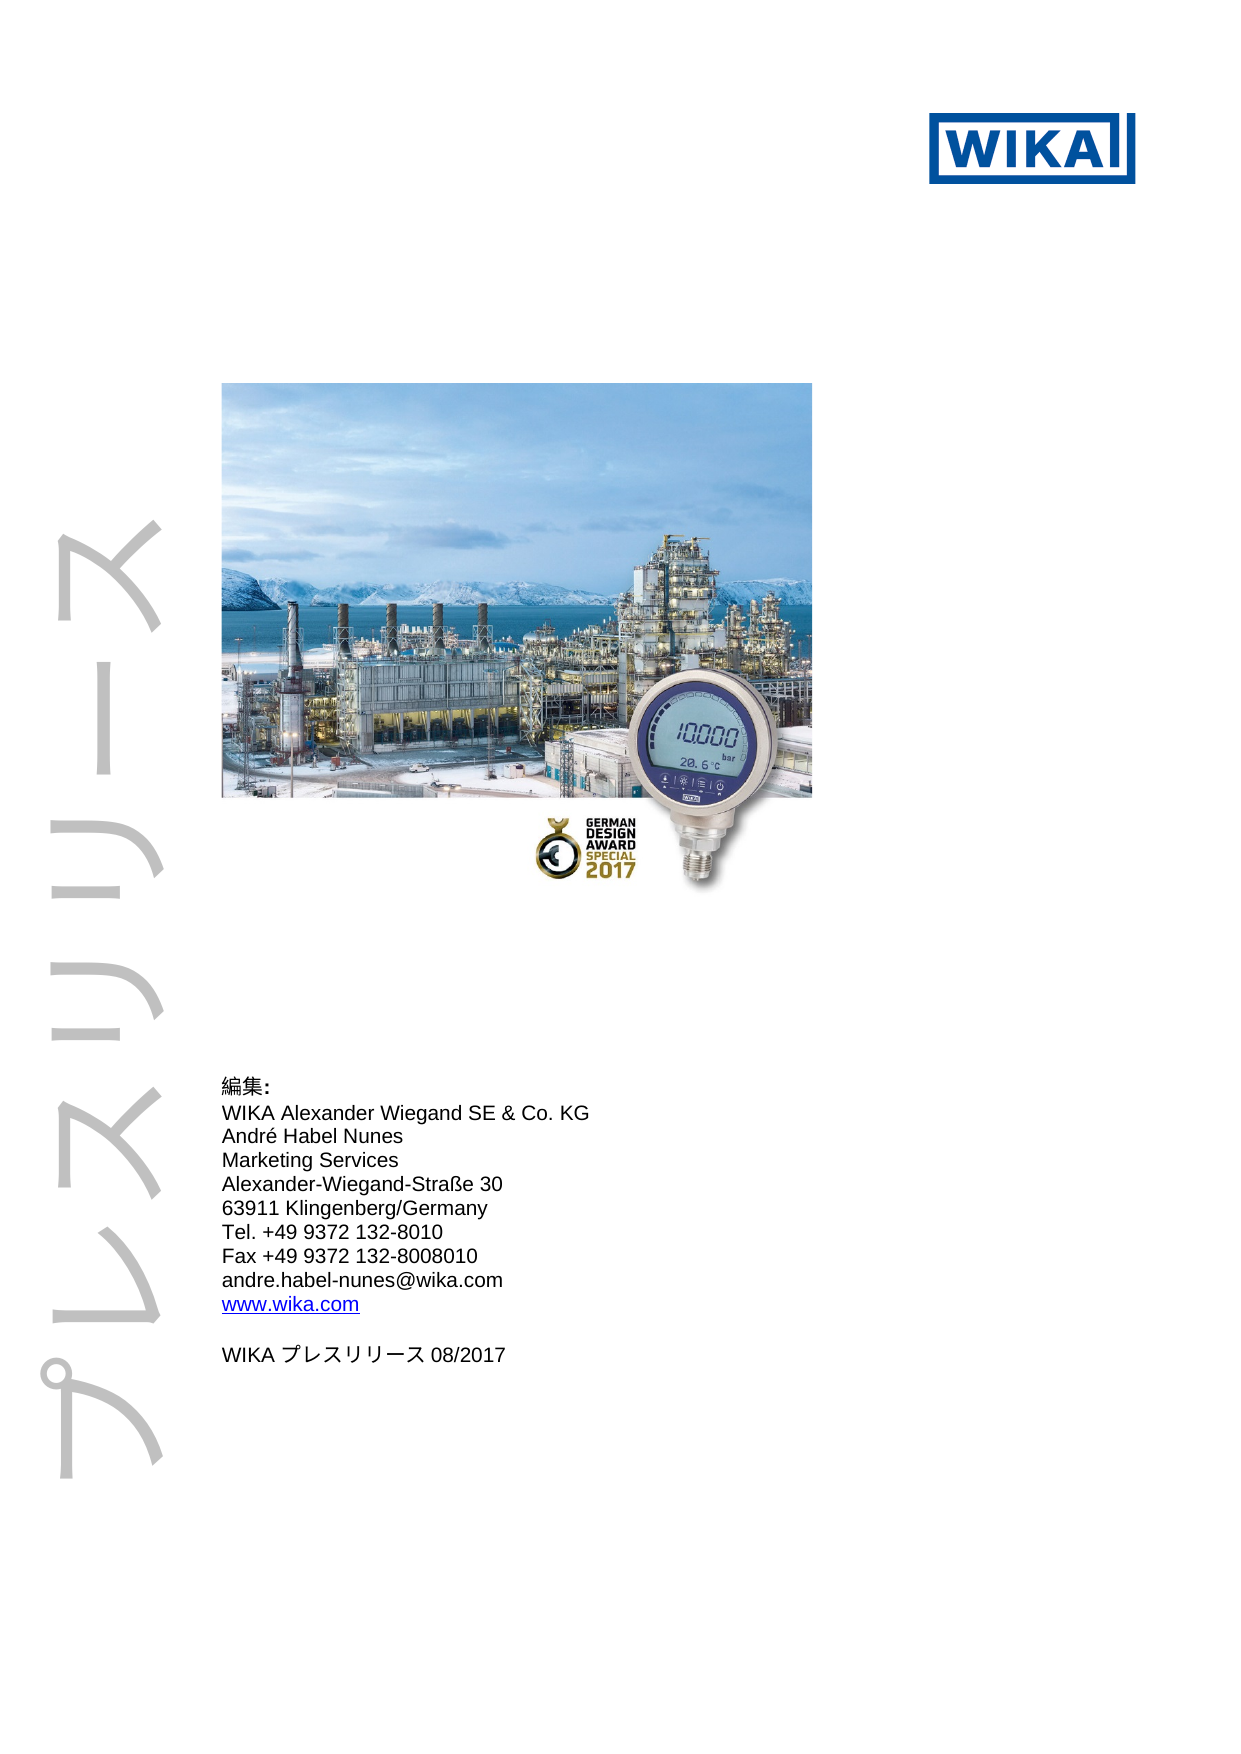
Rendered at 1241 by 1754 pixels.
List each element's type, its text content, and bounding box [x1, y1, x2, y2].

text Alexander-Wiegand-Straße 30 [222, 1172, 930, 1196]
text 編集: [222, 1072, 930, 1100]
picture [929, 113, 1136, 184]
text www.wika.com [222, 1292, 930, 1316]
text andre.habel-nunes@wika.com [222, 1268, 930, 1292]
text WIKA Alexander Wiegand SE & Co. KG [222, 1100, 930, 1124]
text WIKA プレスリリース08/2017 [222, 1340, 930, 1368]
text Tel. +49 9372 132-8010 [222, 1220, 930, 1244]
text 63911 Klingenberg/Germany [222, 1196, 930, 1220]
text Fax +49 9372 132-8008010 [222, 1244, 930, 1268]
picture [221, 383, 813, 905]
text André Habel Nunes [222, 1124, 930, 1148]
text Marketing Services [222, 1148, 930, 1172]
